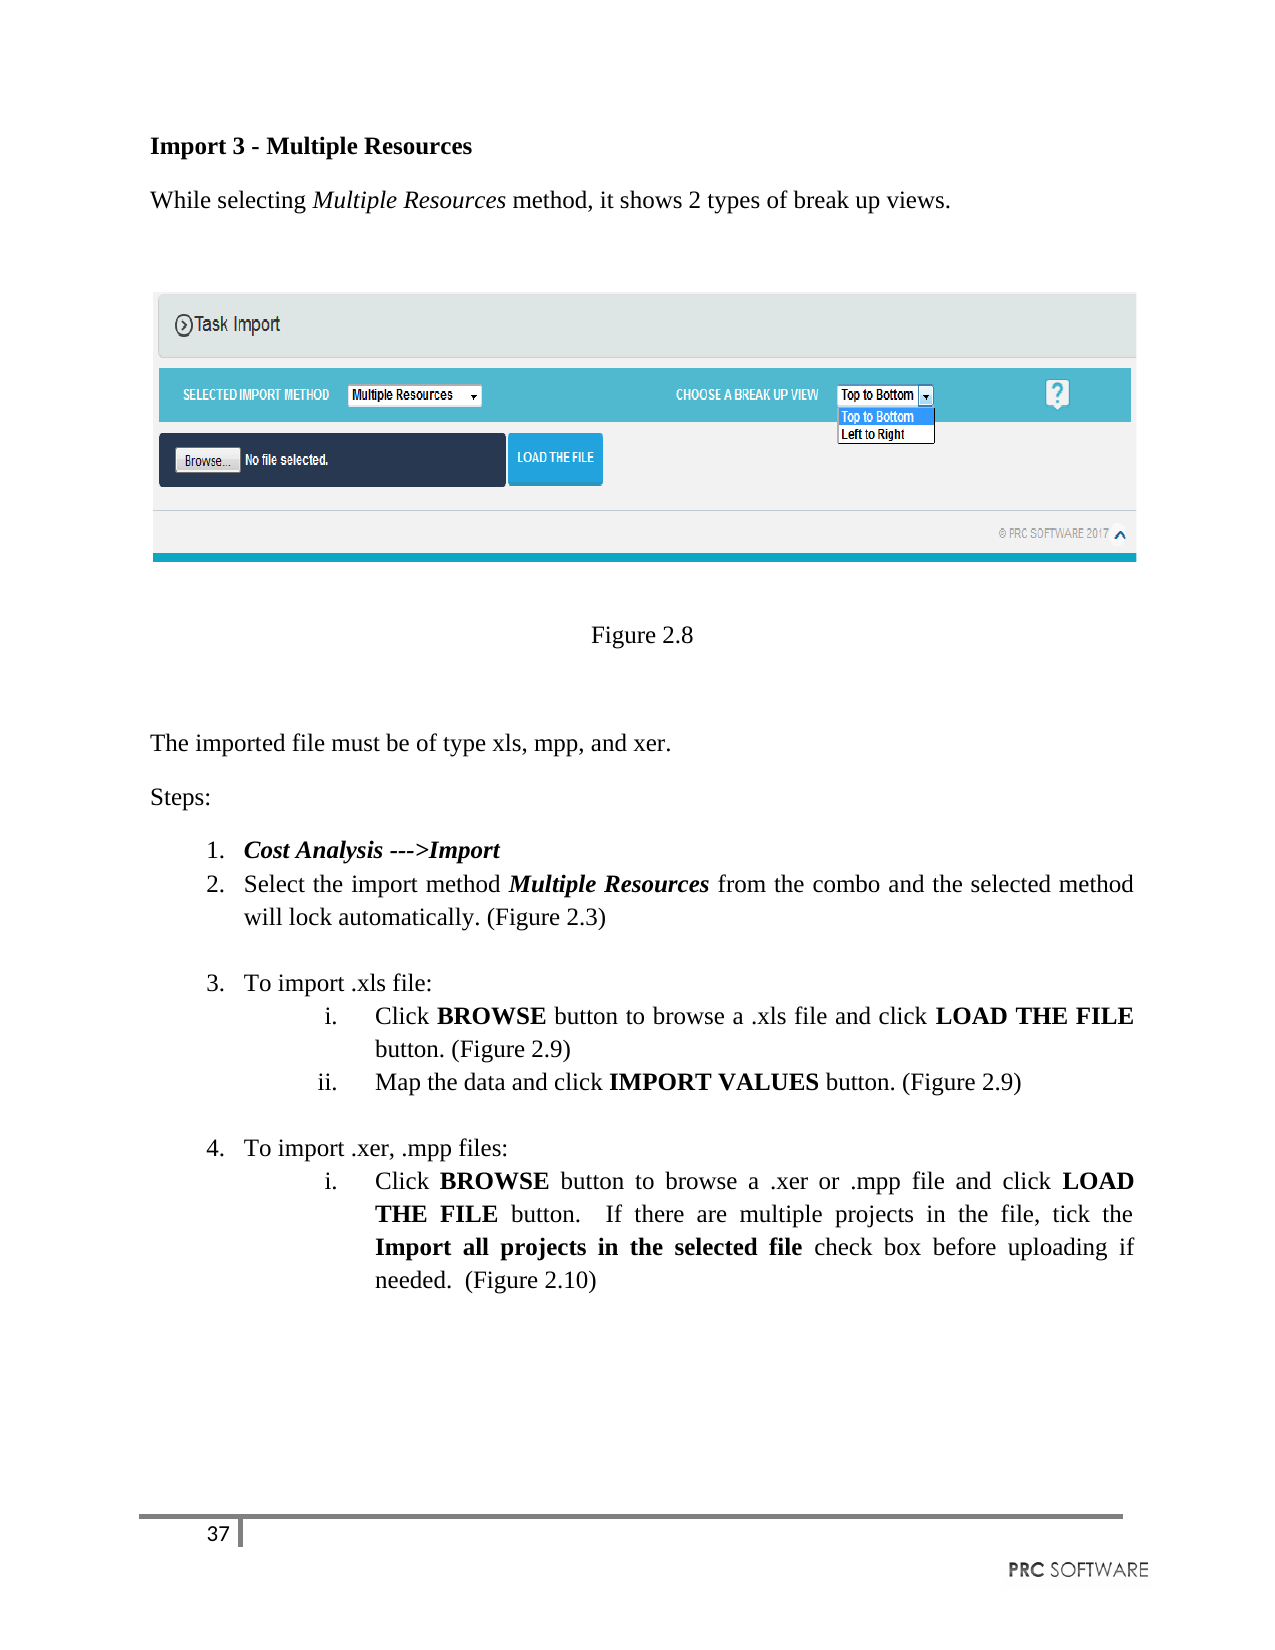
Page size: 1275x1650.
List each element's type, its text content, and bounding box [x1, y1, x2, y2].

list Click BROWSE button to browse a .xer or .mpp file and click LOAD THE FILE button. If there are multiple projects in the file, tick the Import all projects in the selected file check box before uploading if needed. (Figure 2.10) [337, 1166, 1134, 1294]
picture [153, 292, 1137, 562]
text Steps: [150, 782, 1134, 811]
list To import .xls file: [206, 968, 1134, 996]
text Import 3 - Multiple Resources [150, 131, 1134, 160]
list Select the import method Multiple Resources from the combo and the selected method will lock automatically. (Figure 2.3) [206, 869, 1134, 930]
text While selecting Multiple Resources method, it shows 2 types of break up views. [150, 185, 1134, 214]
text The imported file must be of type xls, mpp, and xer. [150, 728, 1134, 757]
list Click BROWSE button to browse a .xls file and click LOAD THE FILE button. (Figure 2.9) [337, 1001, 1134, 1062]
picture [1002, 1548, 1154, 1590]
list To import .xer, .mpp files: [206, 1133, 1134, 1162]
list Map the data and click IMPORT VALUES button. (Figure 2.9) [337, 1067, 1134, 1096]
list Cost Analysis --->Import [206, 836, 1134, 864]
